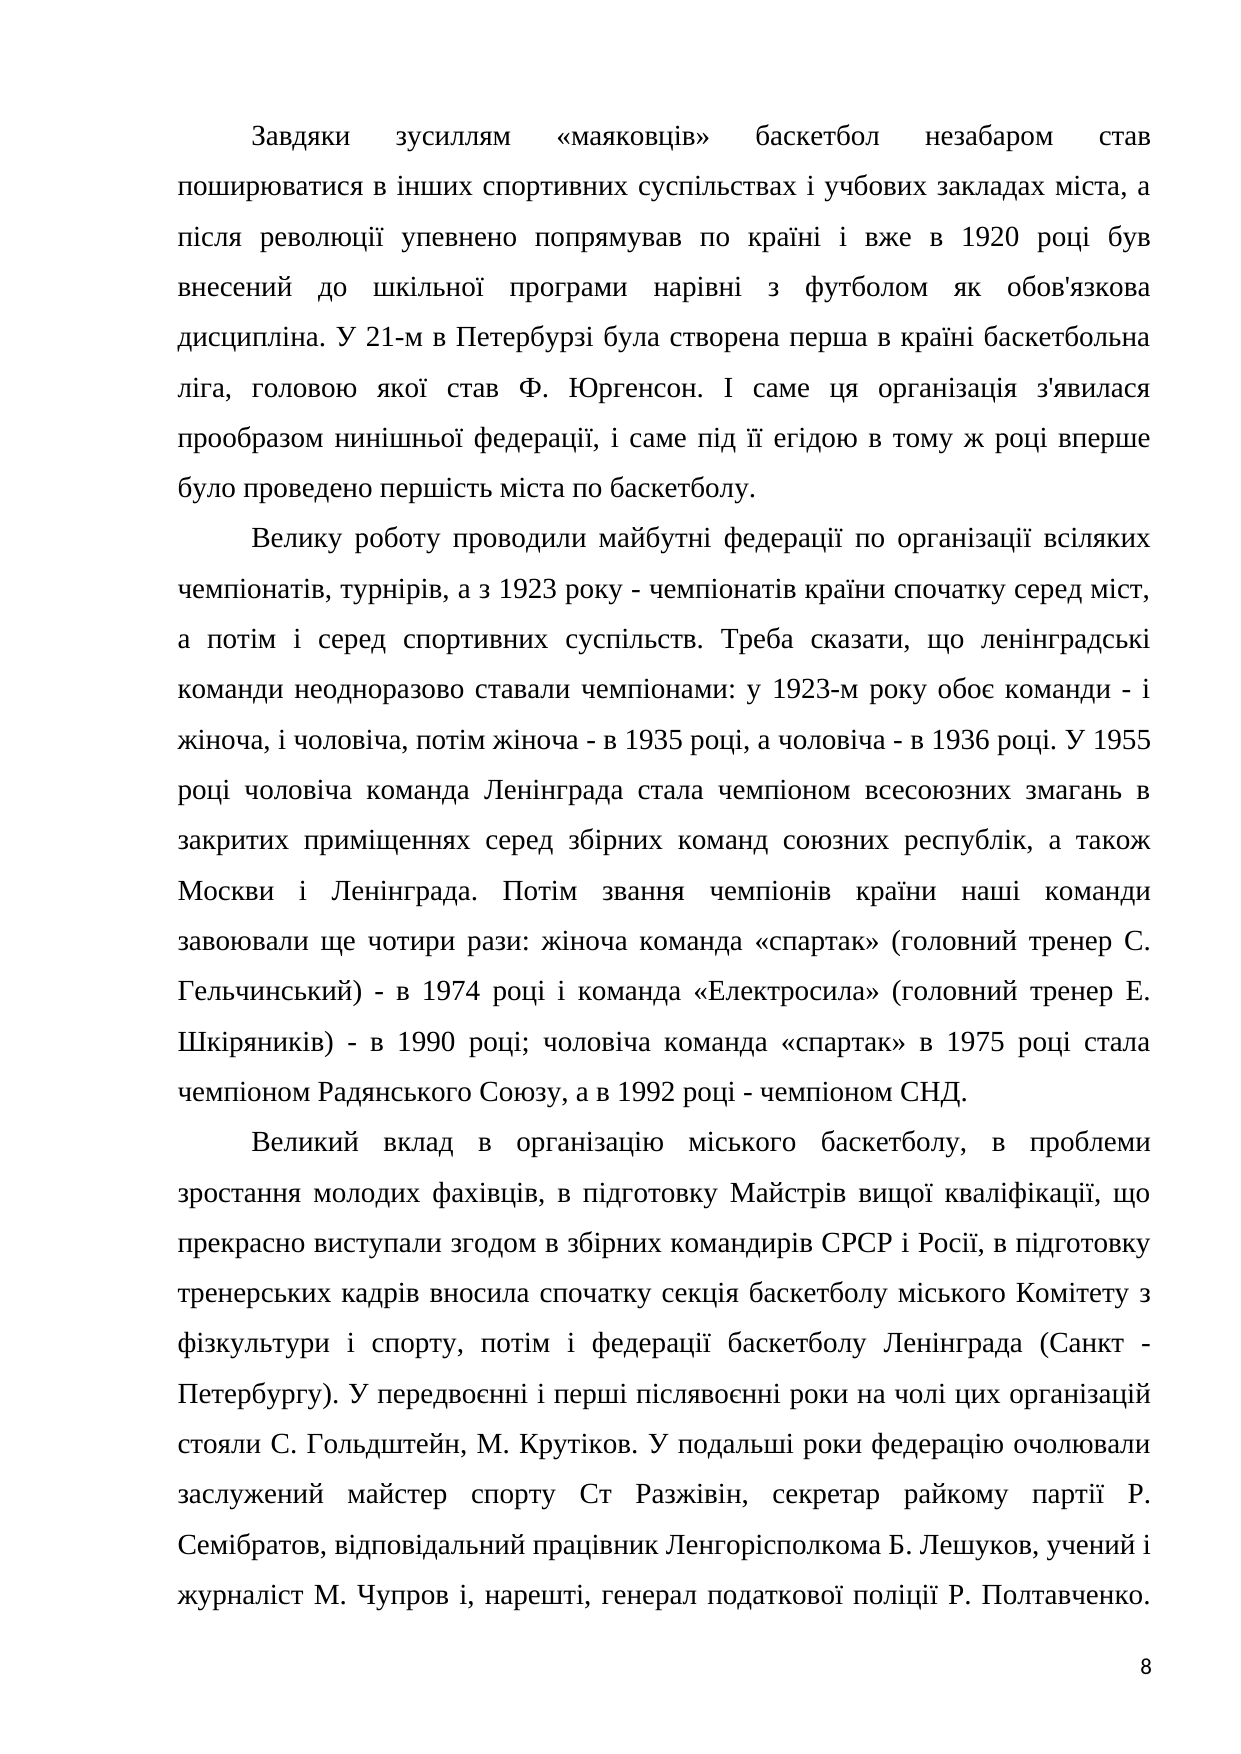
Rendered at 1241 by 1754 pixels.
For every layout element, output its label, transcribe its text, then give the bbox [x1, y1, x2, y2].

text Завдяки зусиллям «маяковців» баскетбол незабаром став поширюватися в інших спортивних суспільствах і учбових закладах міста, а після революції упевнено попрямував по країні і вже в 1920 році був внесений до шкільної програми нарівні з футболом як обов'язкова дисципліна. У 21-м в Петербурзі була створена перша в країні баскетбольна ліга, головою якої став Ф. Юргенсон. І саме ця організація з'явилася прообразом нинішньої федерації, і саме під її егідою в тому ж році вперше було проведено першість міста по баскетболу. [177, 118, 1152, 504]
text Велику роботу проводили майбутні федерації по організації всіляких чемпіонатів, турнірів, а з 1923 року - чемпіонатів країни спочатку серед міст, а потім і серед спортивних суспільств. Треба сказати, що ленінградські команди неодноразово ставали чемпіонами: у 1923-м року обоє команди - і жіноча, і чоловіча, потім жіноча - в 1935 році, а чоловіча - в 1936 році. У 1955 році чоловіча команда Ленінграда стала чемпіоном всесоюзних змагань в закритих приміщеннях серед збірних команд союзних республік, а також Москви і Ленінграда. Потім звання чемпіонів країни наші команди завоювали ще чотири рази: жіноча команда «спартак» (головний тренер С. Гельчинський) - в 1974 році і команда «Електросила» (головний тренер Е. Шкіряників) - в 1990 році; чоловіча команда «спартак» в 1975 році стала чемпіоном Радянського Союзу, а в 1992 році - чемпіоном СНД. [177, 521, 1152, 1108]
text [177, 1124, 1152, 1611]
